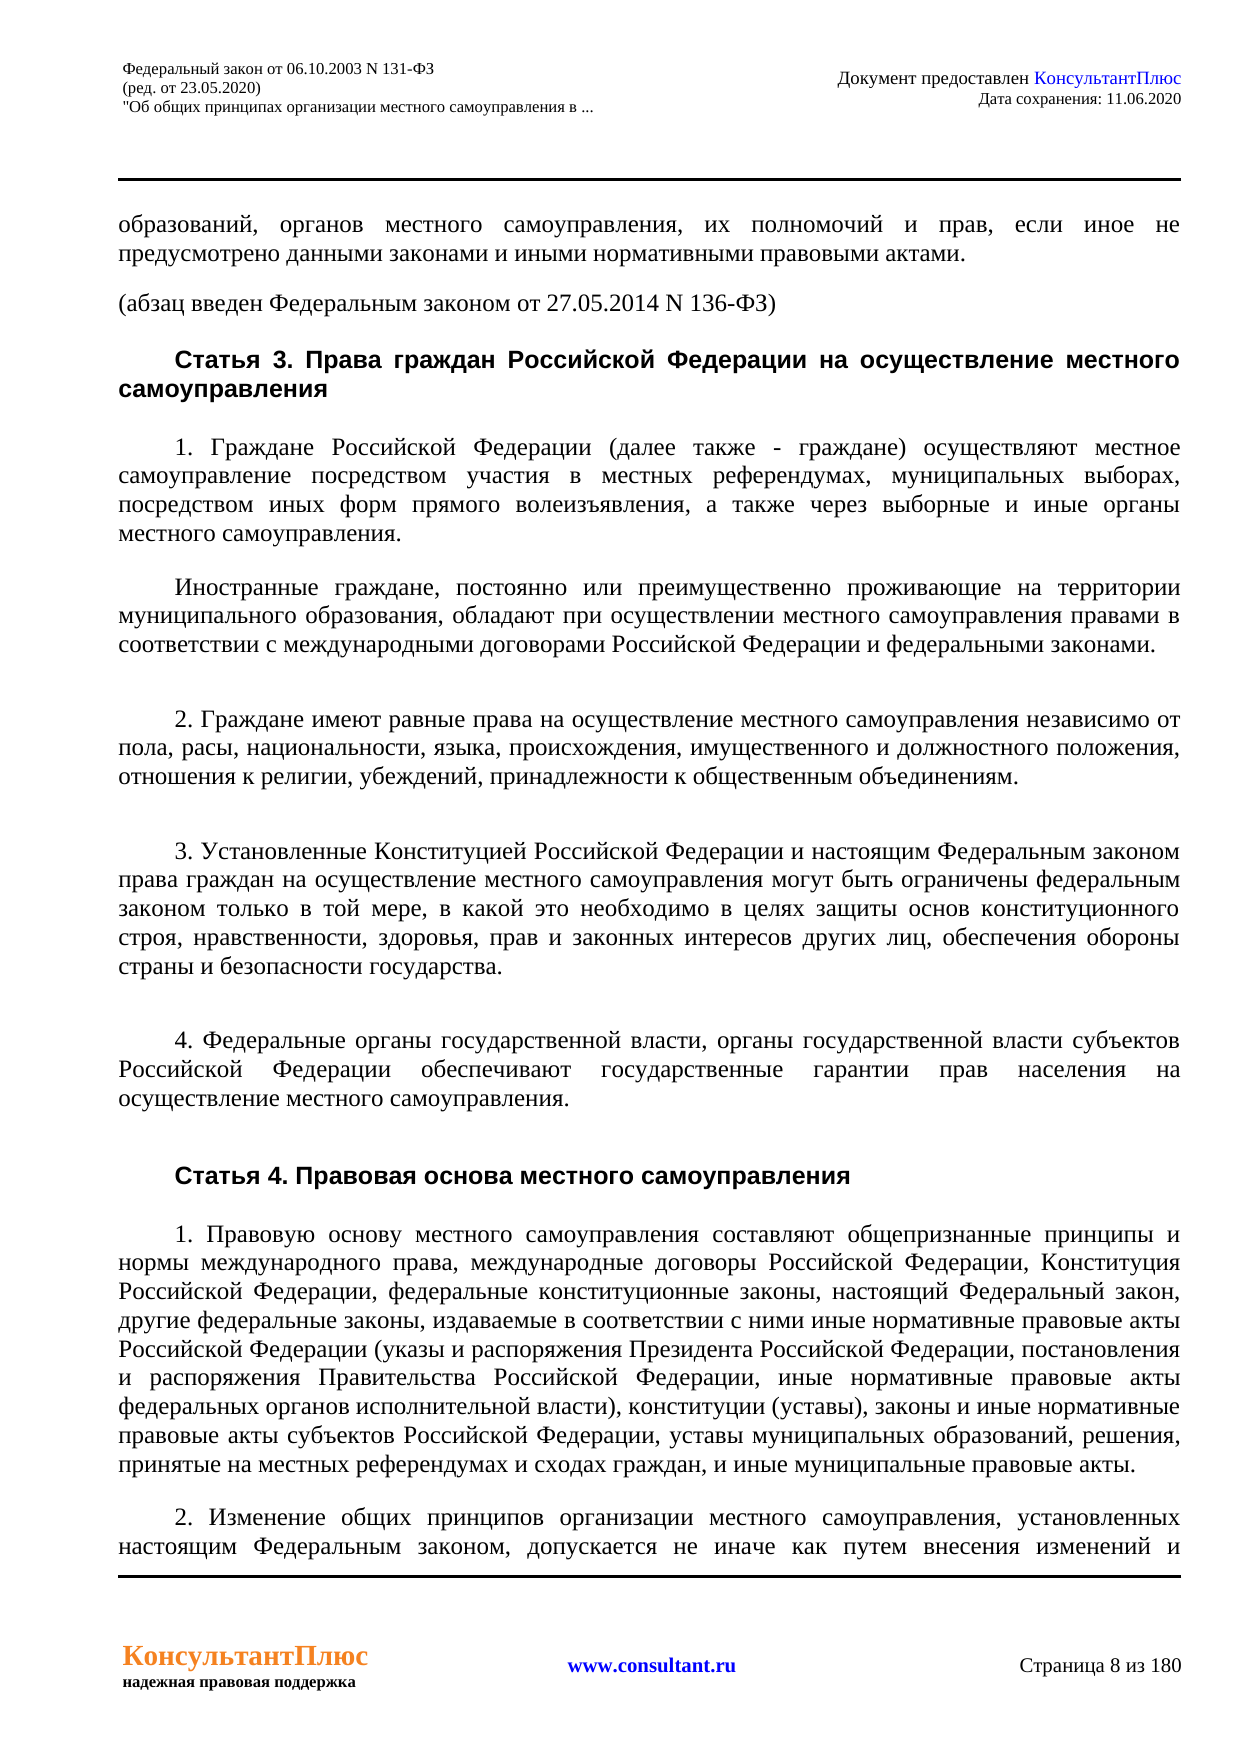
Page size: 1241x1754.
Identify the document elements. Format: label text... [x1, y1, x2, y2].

title Статья 3. Права граждан Российской Федерации на осуществление местного самоуправления [118, 345, 1181, 403]
text Иностранные граждане, постоянно или преимущественно проживающие на территории муниципального образования, обладают при осуществлении местного самоуправления правами в соответствии с международными договорами Российской Федерации и федеральными законами. [118, 572, 1181, 658]
text 1. Граждане Российской Федерации (далее также - граждане) осуществляют местное самоуправление посредством участия в местных референдумах, муниципальных выборах, посредством иных форм прямого волеизъявления, а также через выборные и иные органы местного самоуправления. [118, 432, 1181, 547]
text (абзац введен Федеральным законом от 27.05.2014 N 136-ФЗ) [118, 288, 1181, 317]
title Статья 4. Правовая основа местного самоуправления [118, 1161, 1181, 1190]
text 1. Правовую основу местного самоуправления составляют общепризнанные принципы и нормы международного права, международные договоры Российской Федерации, Конституция Российской Федерации, федеральные конституционные законы, настоящий Федеральный закон, другие федеральные законы, издаваемые в соответствии с ними иные нормативные правовые акты Российской Федерации (указы и распоряжения Президента Российской Федерации, постановления и распоряжения Правительства Российской Федерации, иные нормативные правовые акты федеральных органов исполнительной власти), конституции (уставы), законы и иные нормативные правовые акты субъектов Российской Федерации, уставы муниципальных образований, решения, принятые на местных референдумах и сходах граждан, и иные муниципальные правовые акты. [118, 1219, 1181, 1477]
text 2. Граждане имеют равные права на осуществление местного самоуправления независимо от пола, расы, национальности, языка, происхождения, имущественного и должностного положения, отношения к религии, убеждений, принадлежности к общественным объединениям. [118, 704, 1181, 790]
text 4. Федеральные органы государственной власти, органы государственной власти субъектов Российской Федерации обеспечивают государственные гарантии прав населения на осуществление местного самоуправления. [118, 1025, 1181, 1112]
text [118, 1502, 1181, 1560]
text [118, 209, 1181, 267]
text 3. Установленные Конституцией Российской Федерации и настоящим Федеральным законом права граждан на осуществление местного самоуправления могут быть ограничены федеральным законом только в той мере, в какой это необходимо в целях защиты основ конституционного строя, нравственности, здоровья, прав и законных интересов других лиц, обеспечения обороны страны и безопасности государства. [118, 836, 1181, 979]
